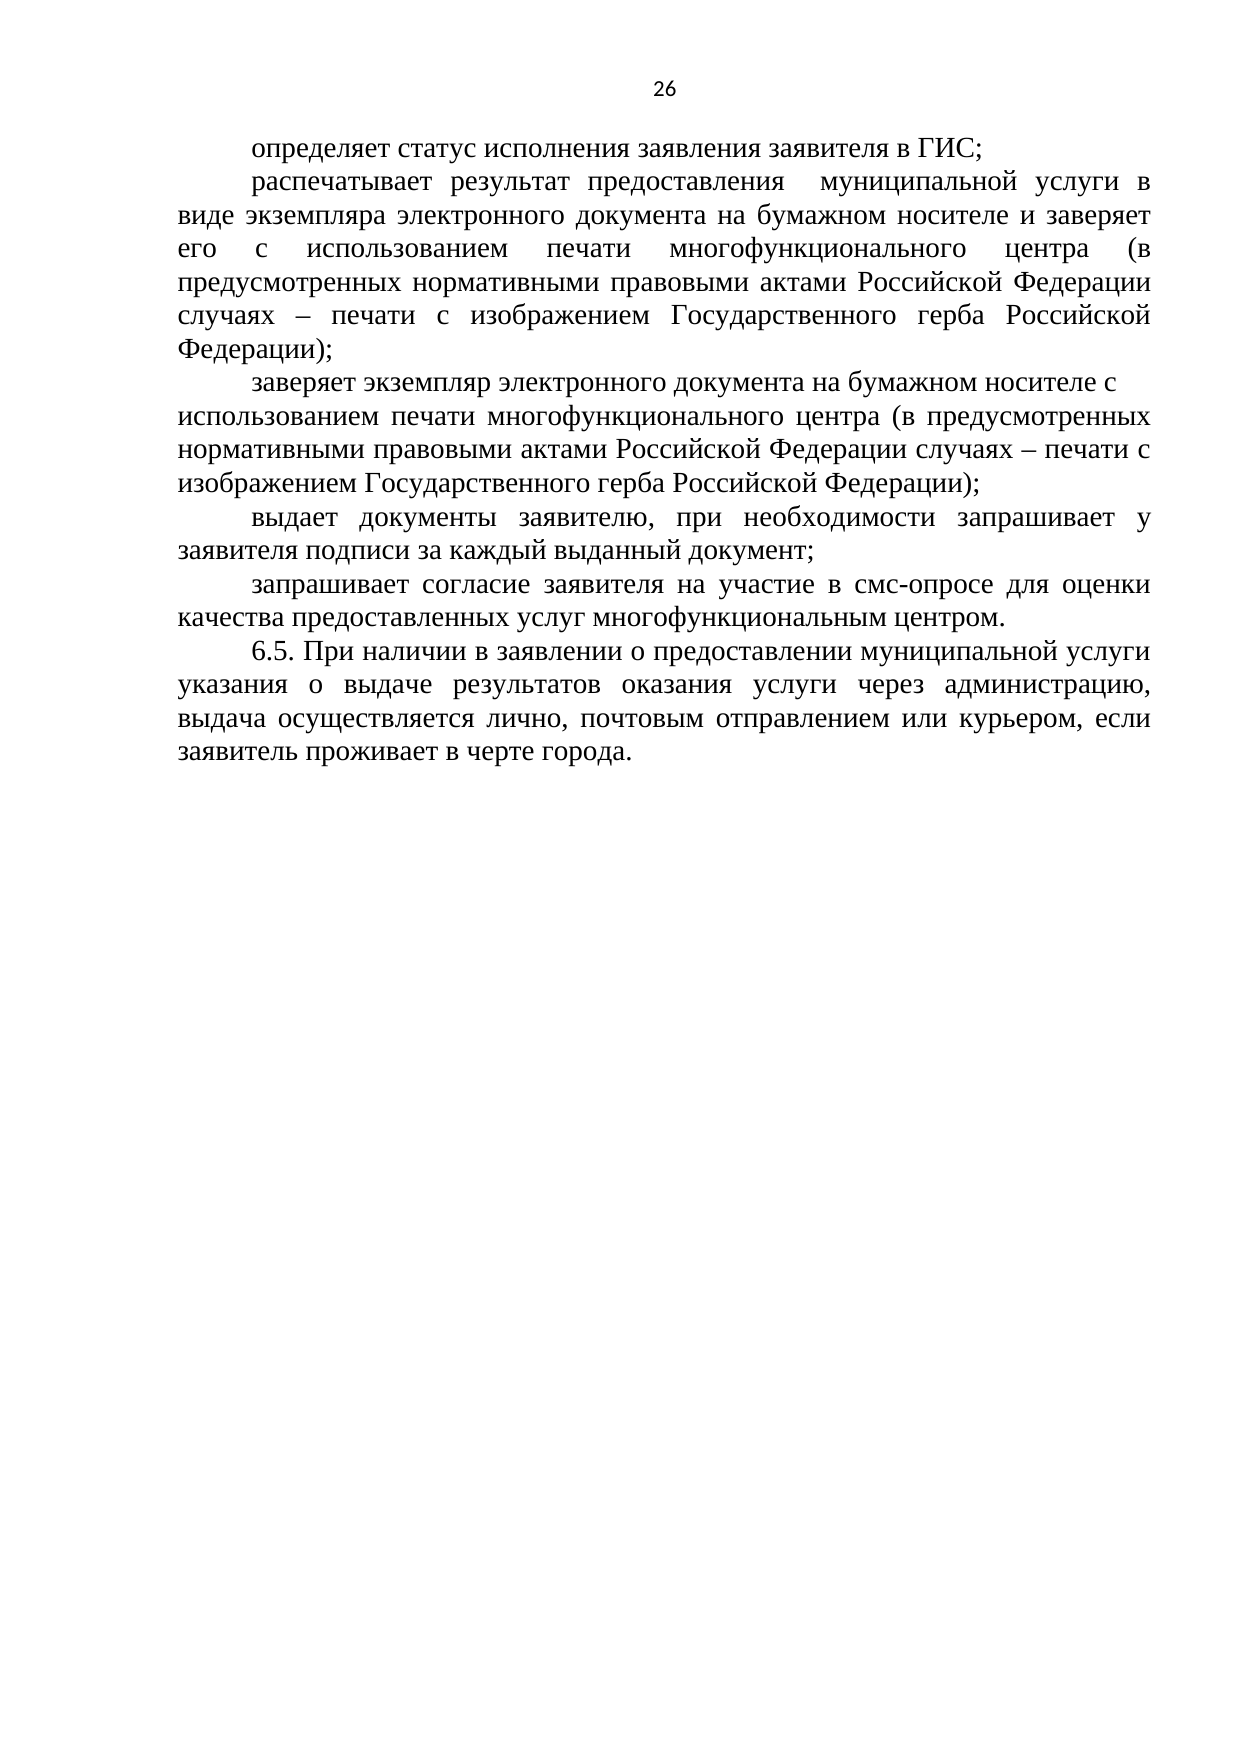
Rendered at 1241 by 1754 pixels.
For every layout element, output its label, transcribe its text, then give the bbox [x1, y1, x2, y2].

text запрашивает согласие заявителя на участие в смс-опросе для оценки качества предоставленных услуг многофункциональным центром. [177, 566, 1152, 633]
text распечатывает результат предоставления муниципальной услуги в виде экземпляра электронного документа на бумажном носителе и заверяет его с использованием печати многофункционального центра (в предусмотренных нормативными правовыми актами Российской Федерации случаях – печати с изображением Государственного герба Российской Федерации); [177, 163, 1152, 364]
text выдает документы заявителю, при необходимости запрашивает у заявителя подписи за каждый выданный документ; [177, 499, 1152, 566]
text использованием печати многофункционального центра (в предусмотренных нормативными правовыми актами Российской Федерации случаях – печати с изображением Государственного герба Российской Федерации); [177, 398, 1152, 499]
text определяет статус исполнения заявления заявителя в ГИС; [177, 130, 1152, 163]
text 6.5. При наличии в заявлении о предоставлении муниципальной услуги указания о выдаче результатов оказания услуги через администрацию, выдача осуществляется лично, почтовым отправлением или курьером, если заявитель проживает в черте города. [177, 633, 1152, 767]
text заверяет экземпляр электронного документа на бумажном носителе с [177, 364, 1152, 398]
